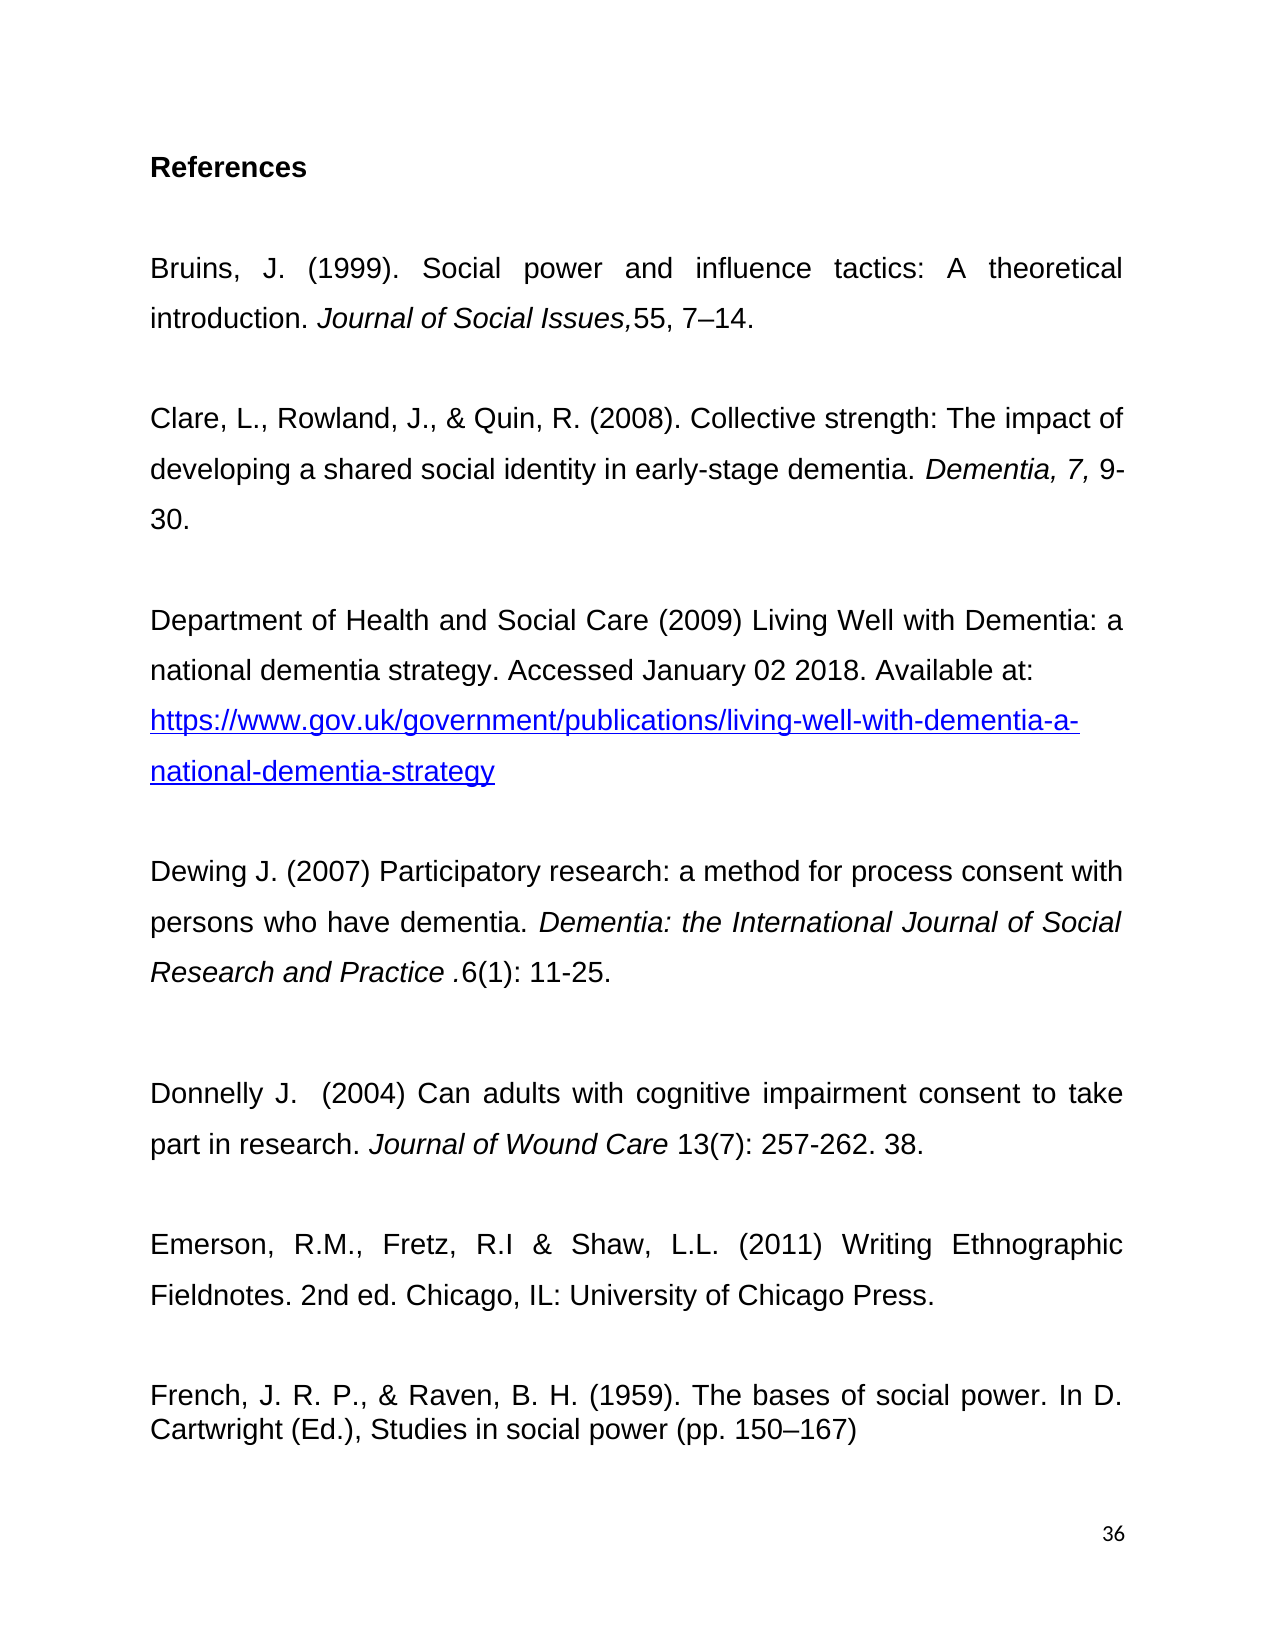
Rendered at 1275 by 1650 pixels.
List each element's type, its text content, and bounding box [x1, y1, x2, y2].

text Bruins, J. (1999). Social power and influence tactics: A theoretical introduction. Journal of Social Issues,55, 7–14. [150, 251, 1125, 334]
text Emerson, R.M., Fretz, R.I & Shaw, L.L. (2011) Writing Ethnographic Fieldnotes. 2nd ed. Chicago, IL: University of Chicago Press. [150, 1227, 1125, 1311]
text Clare, L., Rowland, J., & Quin, R. (2008). Collective strength: The impact of developing a shared social identity in early-stage dementia. Dementia, 7, 9-30. [150, 402, 1125, 536]
text French, J. R. P., & Raven, B. H. (1959). The bases of social power. In D. Cartwright (Ed.), Studies in social power (pp. 150–167) [150, 1378, 1125, 1445]
text https://www.gov.uk/government/publications/living-well-with-dementia-a-national-dementia-strategy [150, 703, 1125, 787]
text References [150, 150, 1125, 183]
text Dewing J. (2007) Participatory research: a method for process consent with persons who have dementia. Dementia: the International Journal of Social Research and Practice .6(1): 11-25. [150, 854, 1125, 988]
text Department of Health and Social Care (2009) Living Well with Dementia: a national dementia strategy. Accessed January 02 2018. Available at: [150, 603, 1125, 687]
text Donnelly J. (2004) Can adults with cognitive impairment consent to take part in research. Journal of Wound Care 13(7): 257-262. 38. [150, 1076, 1125, 1160]
